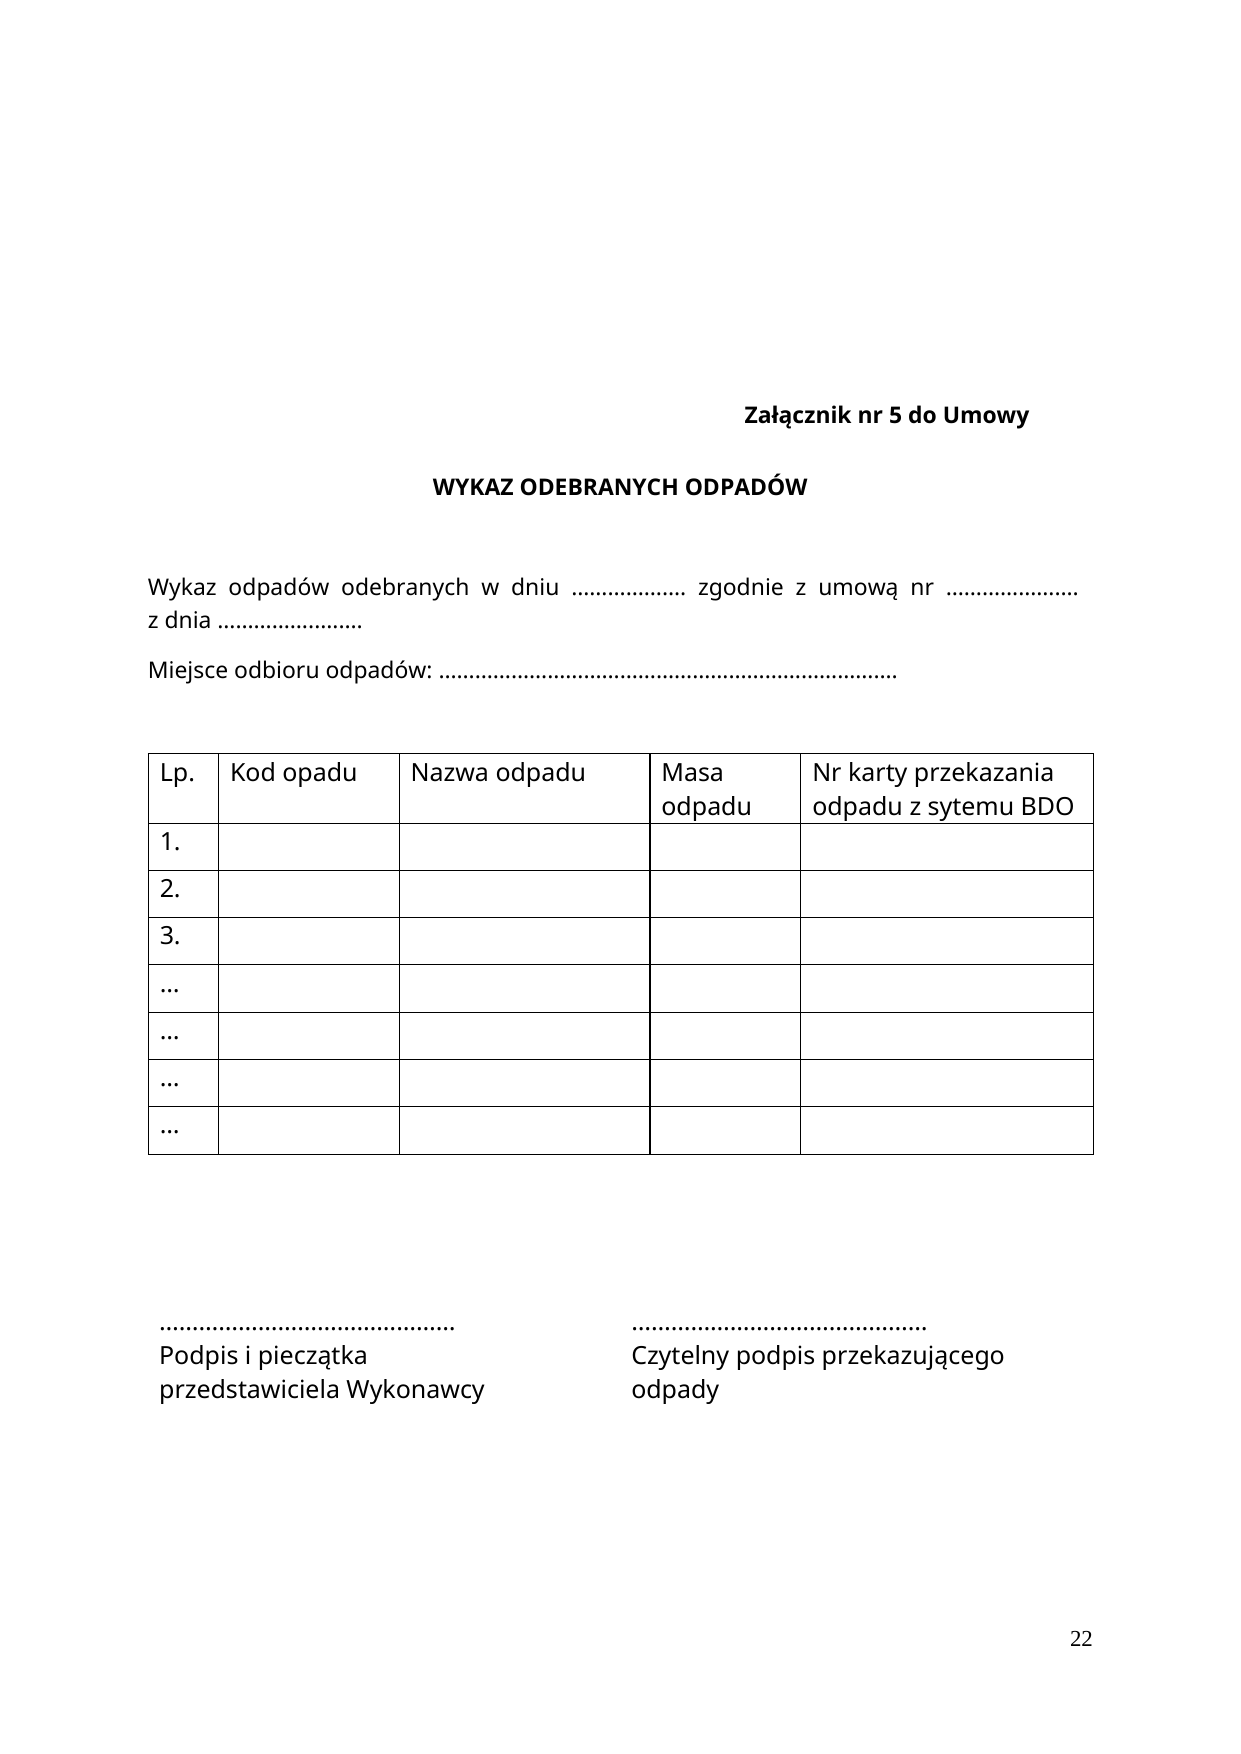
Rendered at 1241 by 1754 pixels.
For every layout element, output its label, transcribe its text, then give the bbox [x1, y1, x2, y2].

table_cell 1. [149, 824, 218, 870]
table_cell [651, 1013, 800, 1059]
table_header Nr karty przekazania odpadu z sytemu BDO [801, 754, 1093, 822]
table_header Masa odpadu [651, 754, 800, 822]
table_cell [651, 965, 800, 1012]
table_cell 2. [149, 871, 218, 917]
table_cell [400, 1107, 649, 1153]
table_cell [400, 918, 649, 964]
table_header ……………………………………… Podpis i pieczątka przedstawiciela Wykonawcy [148, 1304, 620, 1440]
table_cell [801, 918, 1093, 964]
table_cell [219, 871, 399, 917]
table_cell [219, 918, 399, 964]
table_cell [400, 824, 649, 870]
table_cell [219, 965, 399, 1012]
table_cell [651, 918, 800, 964]
table_cell 3. [149, 918, 218, 964]
text Załącznik nr 5 do Umowy [148, 399, 1092, 431]
table_cell [219, 1013, 399, 1059]
table_cell [219, 1060, 399, 1106]
table_cell … [149, 1107, 218, 1153]
table_cell [400, 965, 649, 1012]
table_header ……………………………………… Czytelny podpis przekazującego odpady [620, 1304, 1092, 1440]
table_cell [651, 871, 800, 917]
table_cell [219, 824, 399, 870]
text Wykaz odpadów odebranych w dniu ………………. zgodnie z umową nr …………………. z dnia ……………..……. [148, 571, 1092, 635]
table_cell [219, 1107, 399, 1153]
table_cell [400, 871, 649, 917]
table_cell [400, 1013, 649, 1059]
table_cell [801, 871, 1093, 917]
table_cell [801, 965, 1093, 1012]
table_header Nazwa odpadu [400, 754, 649, 822]
text Miejsce odbioru odpadów: …………………………………………………………………. [148, 654, 1092, 685]
table_cell [651, 1107, 800, 1153]
table_cell [801, 1107, 1093, 1153]
table_cell [651, 1060, 800, 1106]
table_cell [801, 824, 1093, 870]
table_cell … [149, 1013, 218, 1059]
text WYKAZ ODEBRANYCH ODPADÓW [148, 471, 1092, 502]
table_cell … [149, 965, 218, 1012]
table_cell [651, 824, 800, 870]
table_cell [801, 1013, 1093, 1059]
table_header Kod opadu [219, 754, 399, 822]
table_cell … [149, 1060, 218, 1106]
table_cell [801, 1060, 1093, 1106]
table_cell [400, 1060, 649, 1106]
table_header Lp. [149, 754, 218, 822]
